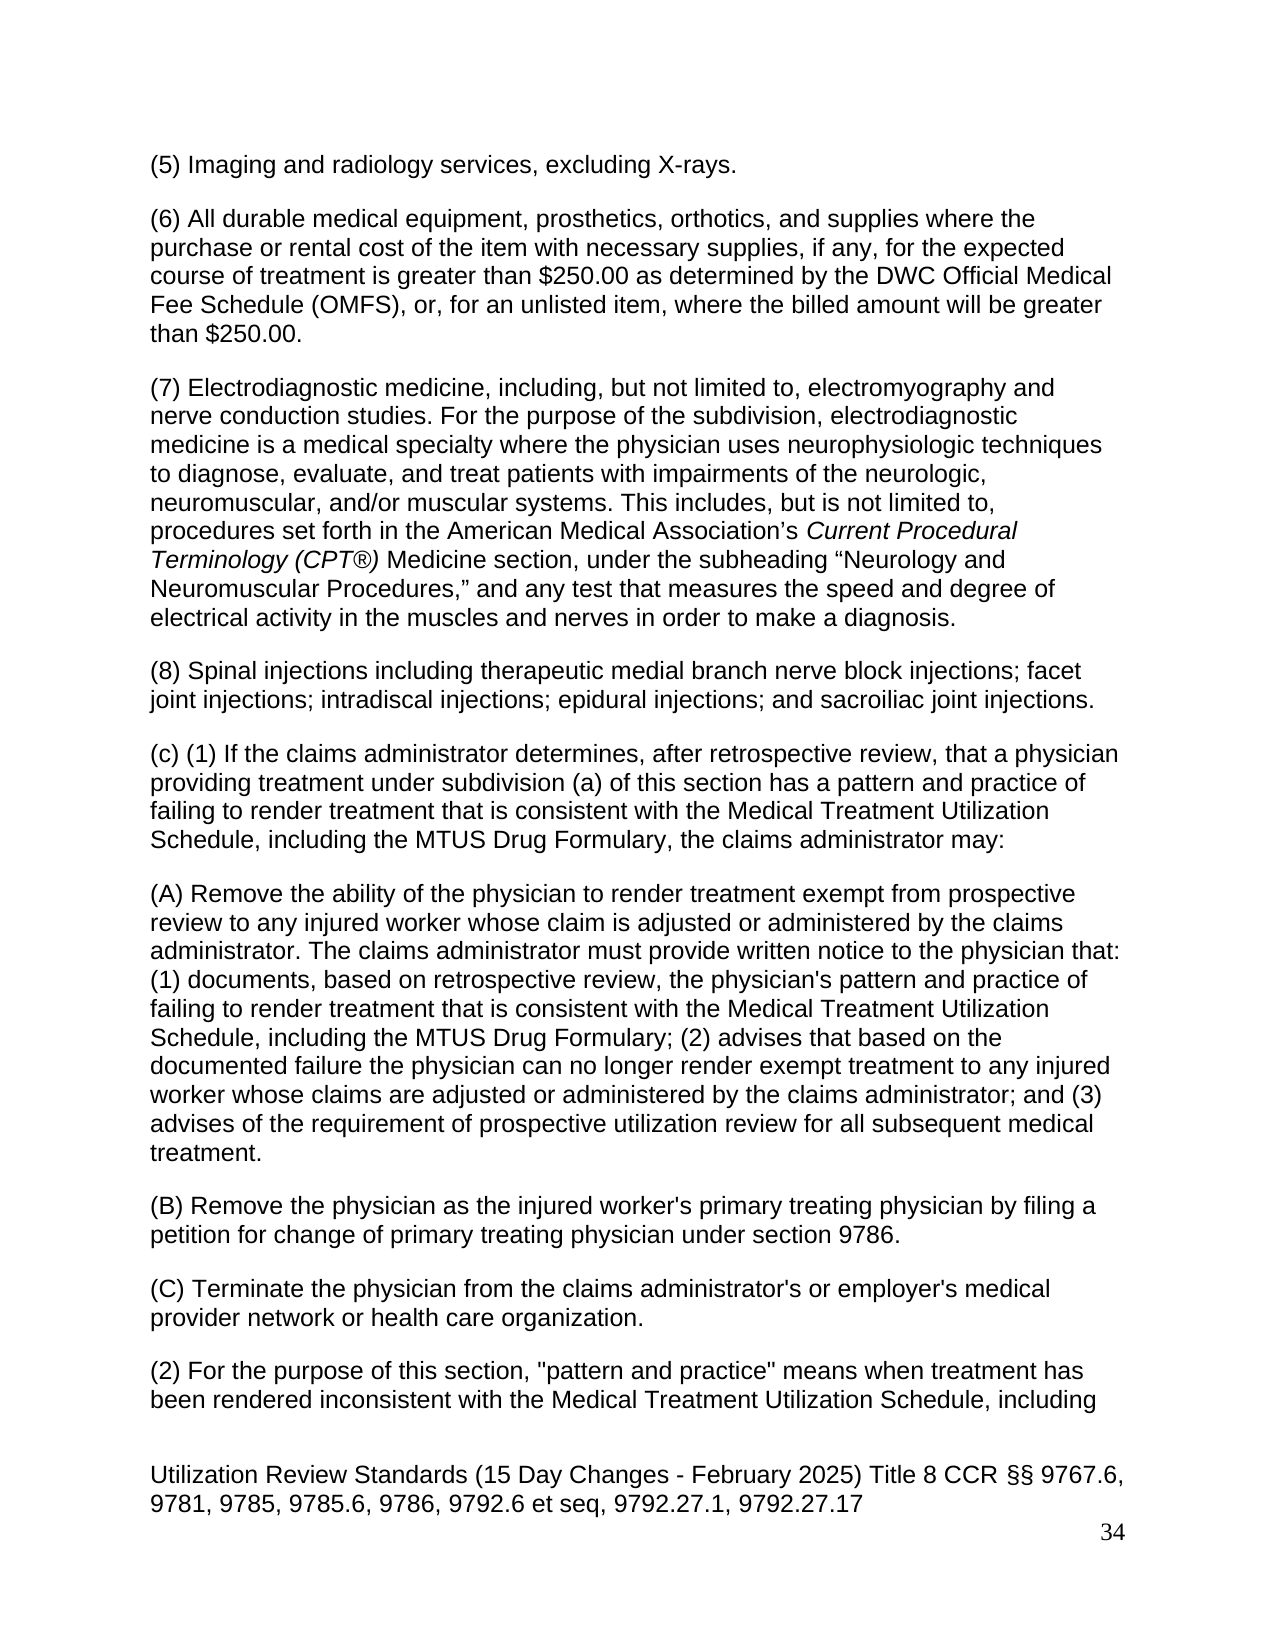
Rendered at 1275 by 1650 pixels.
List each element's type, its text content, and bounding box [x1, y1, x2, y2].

text (B) Remove the physician as the injured worker's primary treating physician by filing a petition for change of primary treating physician under section 9786. [150, 1191, 1125, 1249]
text (A) Remove the ability of the physician to render treatment exempt from prospective review to any injured worker whose claim is adjusted or administered by the claims administrator. The claims administrator must provide written notice to the physician that: (1) documents, based on retrospective review, the physician's pattern and practice of failing to render treatment that is consistent with the Medical Treatment Utilization Schedule, including the MTUS Drug Formulary; (2) advises that based on the documented failure the physician can no longer render exempt treatment to any injured worker whose claims are adjusted or administered by the claims administrator; and (3) advises of the requirement of prospective utilization review for all subsequent medical treatment. [150, 879, 1125, 1166]
text (8) Spinal injections including therapeutic medial branch nerve block injections; facet joint injections; intradiscal injections; epidural injections; and sacroiliac joint injections. [150, 656, 1125, 714]
text (7) Electrodiagnostic medicine, including, but not limited to, electromyography and nerve conduction studies. For the purpose of the subdivision, electrodiagnostic medicine is a medical specialty where the physician uses neurophysiologic techniques to diagnose, evaluate, and treat patients with impairments of the neurologic, neuromuscular, and/or muscular systems. This includes, but is not limited to, procedures set forth in the American Medical Association’s Current Procedural Terminology (CPT®) Medicine section, under the subheading “Neurology and Neuromuscular Procedures,” and any test that measures the speed and degree of electrical activity in the muscles and nerves in order to make a diagnosis. [150, 372, 1125, 631]
text (c) (1) If the claims administrator determines, after retrospective review, that a physician providing treatment under subdivision (a) of this section has a pattern and practice of failing to render treatment that is consistent with the Medical Treatment Utilization Schedule, including the MTUS Drug Formulary, the claims administrator may: [150, 739, 1125, 854]
text (C) Terminate the physician from the claims administrator's or employer's medical provider network or health care organization. [150, 1274, 1125, 1331]
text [150, 1356, 1125, 1414]
text (5) Imaging and radiology services, excluding X-rays. [150, 150, 1125, 179]
text (6) All durable medical equipment, prosthetics, orthotics, and supplies where the purchase or rental cost of the item with necessary supplies, if any, for the expected course of treatment is greater than $250.00 as determined by the DWC Official Medical Fee Schedule (OMFS), or, for an unlisted item, where the billed amount will be greater than $250.00. [150, 204, 1125, 347]
